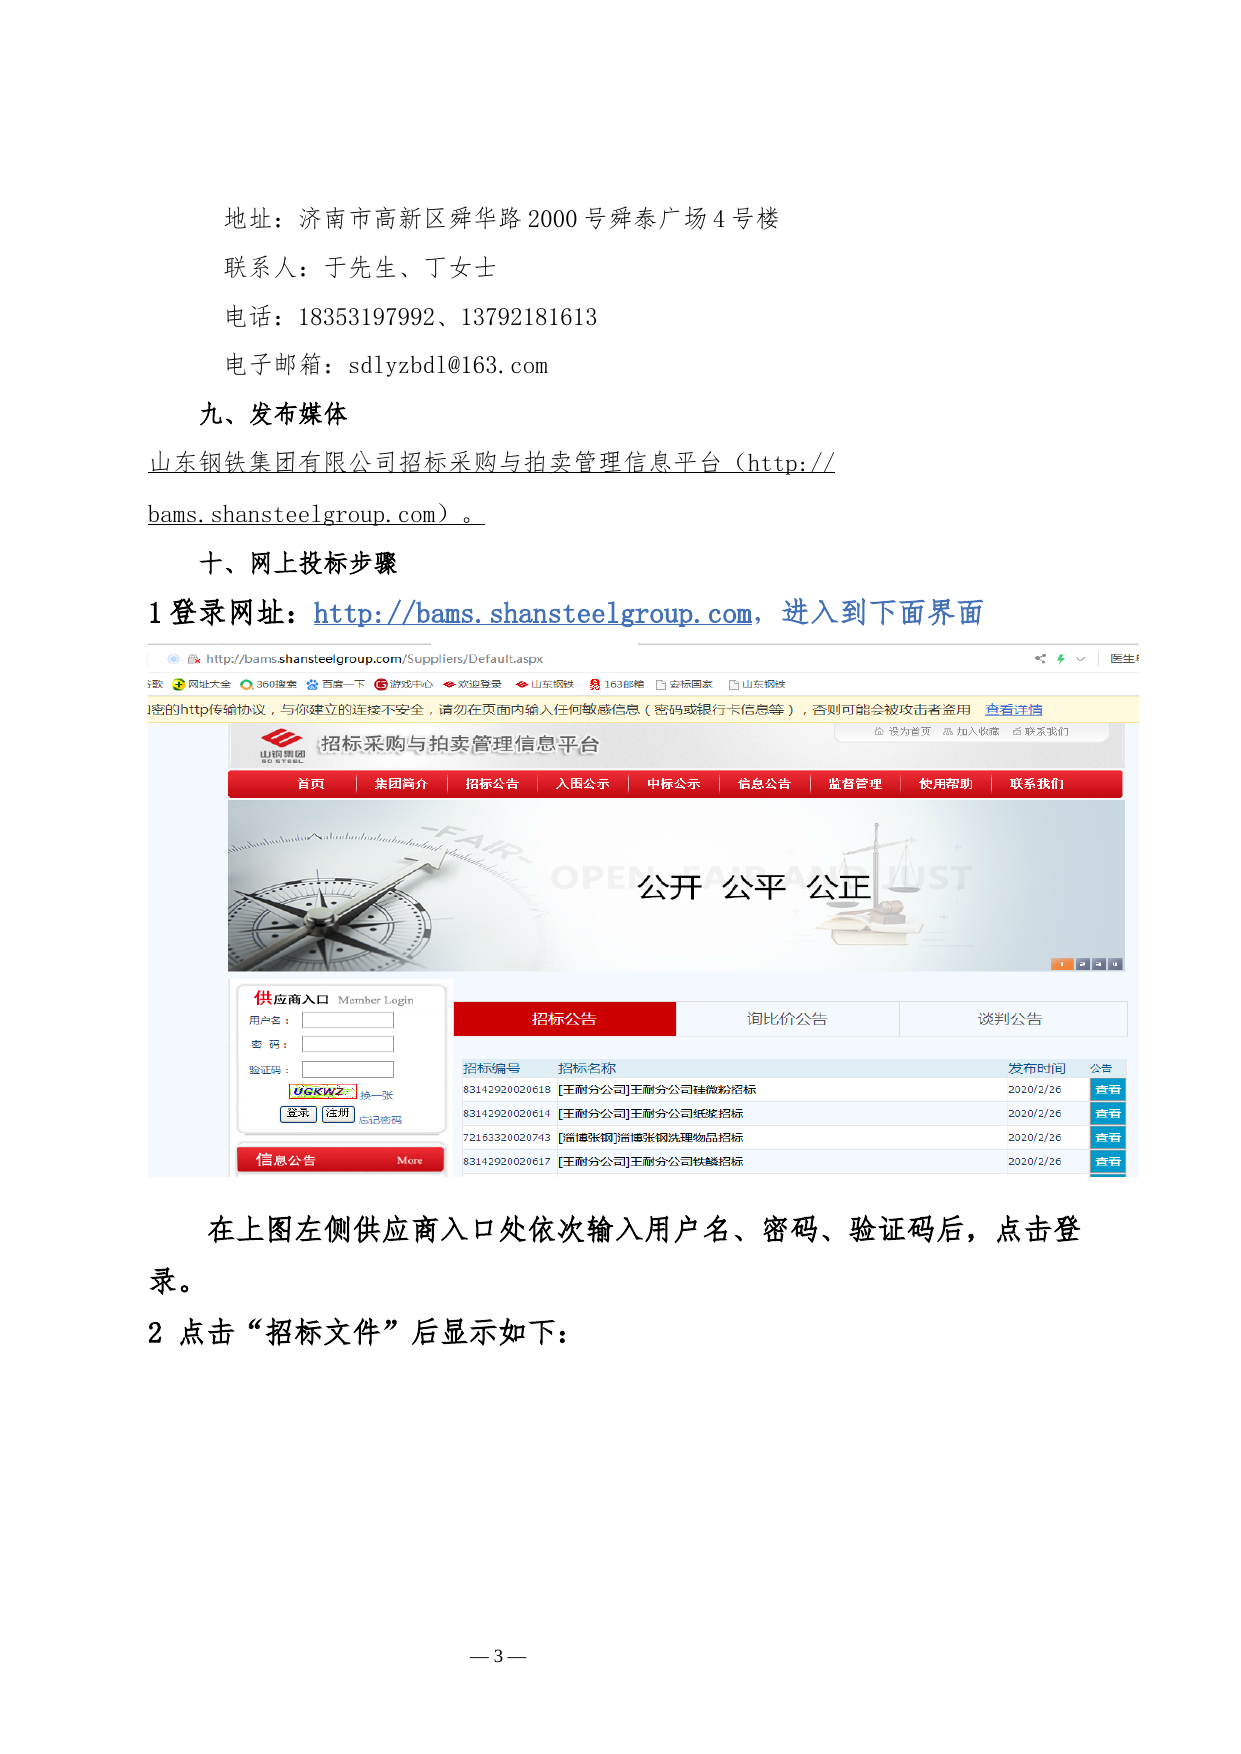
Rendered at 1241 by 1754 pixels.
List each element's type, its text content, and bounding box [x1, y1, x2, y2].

text 十、网上投标步骤 [148, 544, 1093, 578]
list 2 点击“招标文件”后显示如下： [148, 1312, 1093, 1347]
text 山东钢铁集团有限公司招标采购与拍卖管理信息平台（http://bams.shansteelgroup.com）。 [148, 443, 1093, 529]
list 在上图左侧供应商入口处依次输入用户名、密码、验证码后，点击登录。 [148, 1209, 1093, 1296]
text 联系人：于先生、丁女士 [148, 248, 1093, 283]
picture [147, 643, 1139, 1177]
list 1登录网址：http://bams.shansteelgroup.com，进入到下面界面 [148, 592, 1093, 627]
text 电话：18353197992、13792181613 [148, 297, 1093, 332]
text 九、发布媒体 [148, 394, 1093, 429]
text 地址：济南市高新区舜华路2000号舜泰广场4号楼 [148, 199, 1093, 234]
text 电子邮箱：sdlyzbdl@163.com [148, 346, 1093, 380]
